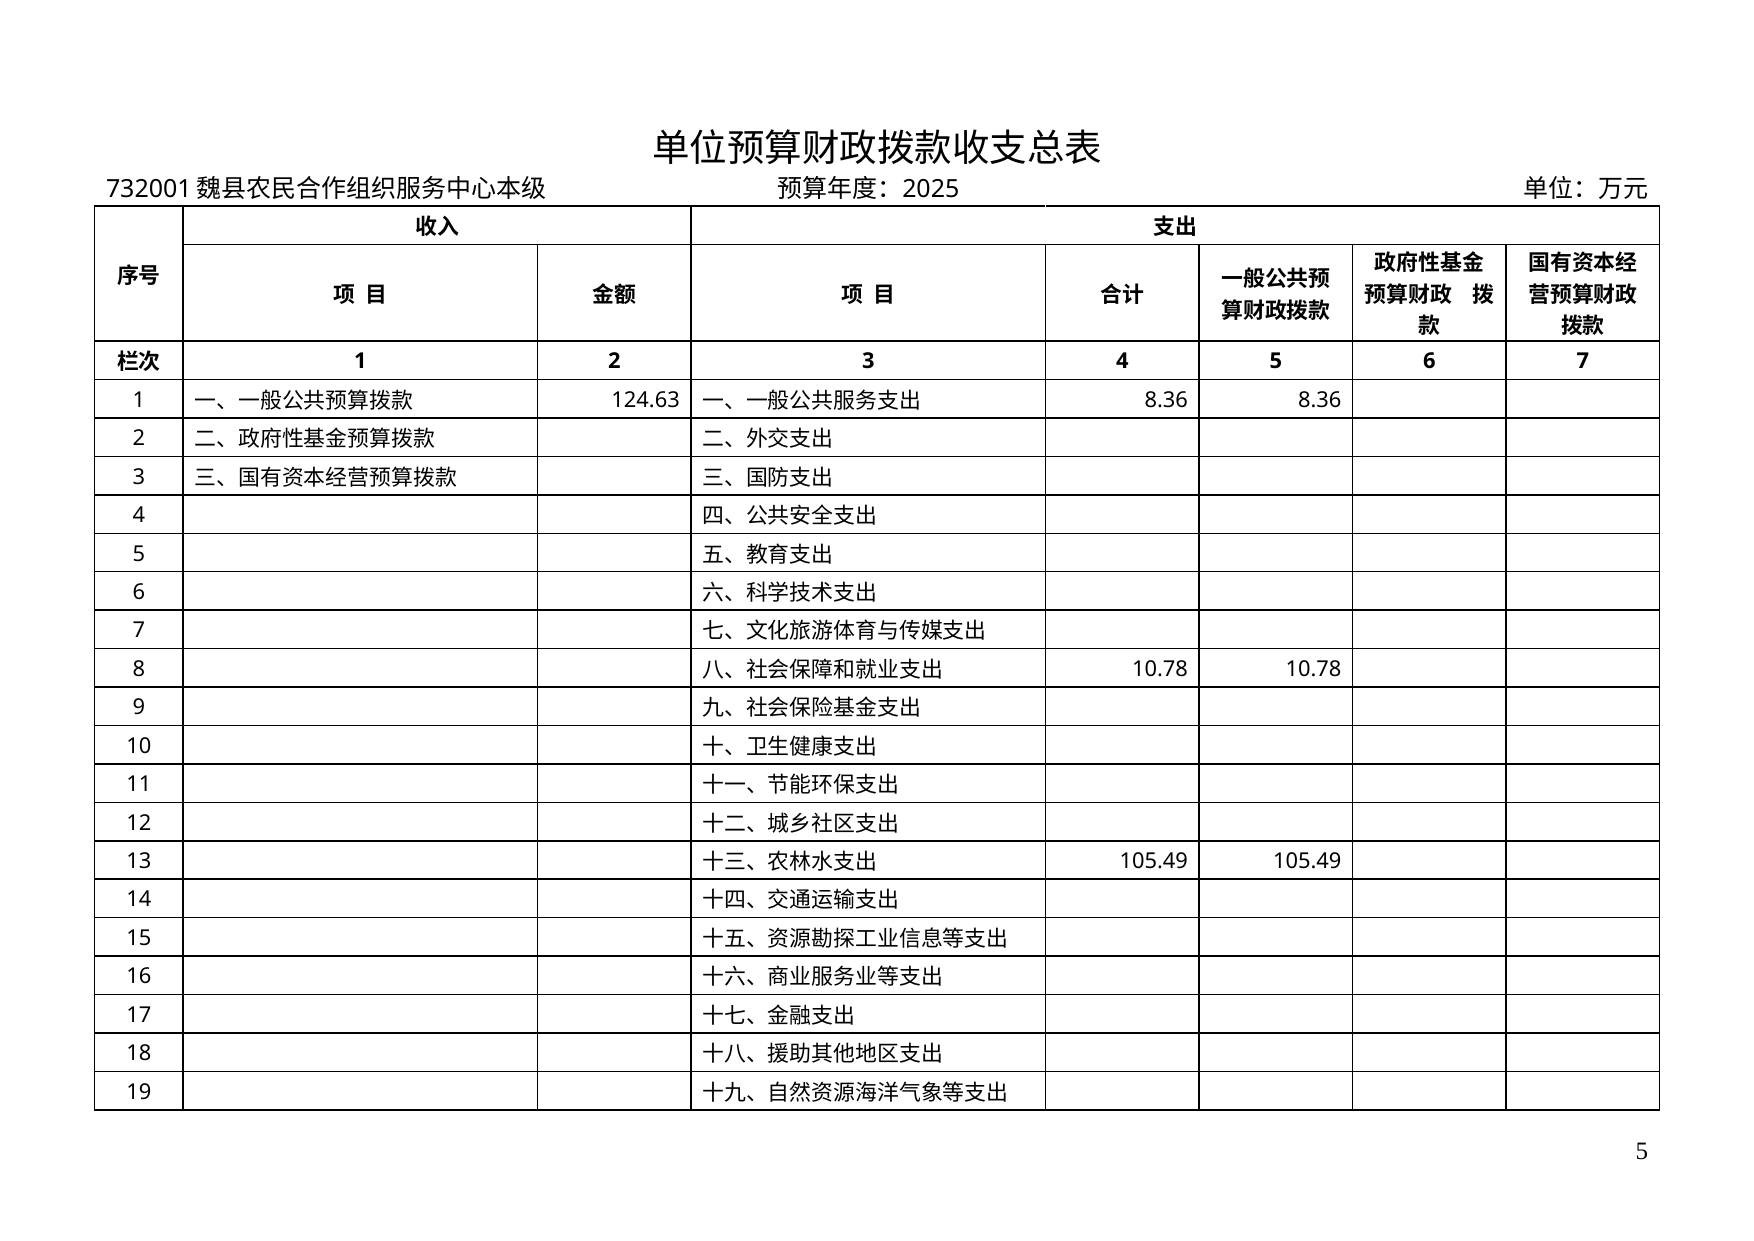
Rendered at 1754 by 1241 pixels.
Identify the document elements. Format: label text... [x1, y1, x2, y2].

table_cell 7 [1507, 342, 1659, 379]
table_cell [184, 803, 537, 840]
table_cell [1507, 496, 1659, 532]
table_cell [1200, 880, 1352, 917]
table_cell 1 [95, 380, 182, 417]
table_cell 国有资本经营预算财政拨款 [1507, 245, 1659, 340]
table_cell 十五、资源勘探工业信息等支出 [692, 918, 1045, 955]
table_header 单位：万元 [1046, 168, 1659, 205]
table_cell [538, 419, 690, 456]
table_cell [1046, 803, 1198, 840]
table_cell 105.49 [1046, 842, 1198, 878]
table_cell [538, 1034, 690, 1071]
table_cell [1507, 611, 1659, 648]
table_cell [1353, 496, 1505, 532]
table_cell [1353, 957, 1505, 994]
table_cell [538, 995, 690, 1032]
table_cell [184, 880, 537, 917]
table_cell 9 [95, 688, 182, 724]
table_cell 八、社会保障和就业支出 [692, 649, 1045, 686]
table_cell [538, 1072, 690, 1109]
table_cell [1200, 957, 1352, 994]
table_cell 项 目 [184, 245, 537, 340]
table_cell [1046, 1072, 1198, 1109]
table_cell [1507, 649, 1659, 686]
text 单位预算财政拨款收支总表 [106, 142, 1648, 167]
table_cell 十九、自然资源海洋气象等支出 [692, 1072, 1045, 1109]
table_cell 3 [95, 457, 182, 494]
table_cell 一、一般公共服务支出 [692, 380, 1045, 417]
table_cell [1507, 572, 1659, 609]
table_cell [1507, 995, 1659, 1032]
table_cell [184, 611, 537, 648]
table_cell [1200, 534, 1352, 571]
table_cell [1046, 688, 1198, 724]
table_cell [1200, 419, 1352, 456]
table_cell 16 [95, 957, 182, 994]
table_cell [184, 1072, 537, 1109]
table_cell [1353, 688, 1505, 724]
table_cell [538, 611, 690, 648]
table_cell 8.36 [1046, 380, 1198, 417]
table_cell [1200, 572, 1352, 609]
table_cell 18 [95, 1034, 182, 1071]
table_cell 合计 [1046, 245, 1198, 340]
table_cell 十二、城乡社区支出 [692, 803, 1045, 840]
table_cell [184, 765, 537, 801]
table_cell [184, 842, 537, 878]
table_cell [1353, 765, 1505, 801]
table_cell 4 [95, 496, 182, 532]
table_cell 11 [95, 765, 182, 801]
table_cell [538, 765, 690, 801]
table_cell [1046, 880, 1198, 917]
table_cell 19 [95, 1072, 182, 1109]
table_cell [1200, 803, 1352, 840]
table_cell 3 [692, 342, 1045, 379]
table_cell [538, 880, 690, 917]
table_cell [1200, 918, 1352, 955]
table_cell 2 [95, 419, 182, 456]
table_cell [184, 957, 537, 994]
table_cell 金额 [538, 245, 690, 340]
table_cell [1353, 611, 1505, 648]
table_cell 4 [1046, 342, 1198, 379]
table_cell 105.49 [1200, 842, 1352, 878]
table_cell [1200, 1072, 1352, 1109]
table_cell [1200, 688, 1352, 724]
table_cell 二、政府性基金预算拨款 [184, 419, 537, 456]
table_cell [1046, 1034, 1198, 1071]
table_cell [1200, 726, 1352, 763]
table_cell [1200, 611, 1352, 648]
table_cell [184, 534, 537, 571]
table_cell [1353, 534, 1505, 571]
table_cell [184, 688, 537, 724]
table_cell [1200, 765, 1352, 801]
table_cell [1046, 457, 1198, 494]
table_cell [1507, 1034, 1659, 1071]
table_cell 15 [95, 918, 182, 955]
table_cell 一、一般公共预算拨款 [184, 380, 537, 417]
table_cell 七、文化旅游体育与传媒支出 [692, 611, 1045, 648]
table_cell [1046, 765, 1198, 801]
table_cell [1353, 918, 1505, 955]
table_cell 10.78 [1046, 649, 1198, 686]
table_cell 一般公共预算财政拨款 [1200, 245, 1352, 340]
table_cell [1353, 1034, 1505, 1071]
table_cell [184, 1034, 537, 1071]
table_cell [538, 842, 690, 878]
table_cell [538, 803, 690, 840]
table_cell [1353, 880, 1505, 917]
table_cell 10 [95, 726, 182, 763]
table_cell [1507, 457, 1659, 494]
table_cell [538, 457, 690, 494]
table_cell [184, 995, 537, 1032]
table_cell [1046, 496, 1198, 532]
table_cell [1353, 842, 1505, 878]
table_cell [1353, 1072, 1505, 1109]
table_cell [1353, 572, 1505, 609]
table_cell [1507, 688, 1659, 724]
table_cell [1353, 803, 1505, 840]
table_cell [1046, 572, 1198, 609]
table_cell [1046, 419, 1198, 456]
table_cell 十一、节能环保支出 [692, 765, 1045, 801]
table_header 预算年度：2025 [692, 168, 1045, 205]
table_cell [184, 726, 537, 763]
table_cell [184, 649, 537, 686]
table_cell 栏次 [95, 342, 182, 379]
table_cell [1507, 803, 1659, 840]
table_cell [1507, 918, 1659, 955]
table_cell [538, 534, 690, 571]
table_cell [1353, 726, 1505, 763]
table_cell 收入 [184, 207, 690, 244]
table_cell 17 [95, 995, 182, 1032]
table_cell [1507, 880, 1659, 917]
table_cell [1200, 496, 1352, 532]
table_cell 7 [95, 611, 182, 648]
table_cell 四、公共安全支出 [692, 496, 1045, 532]
table_cell 十六、商业服务业等支出 [692, 957, 1045, 994]
table_cell 8 [95, 649, 182, 686]
table_cell [1046, 726, 1198, 763]
table_cell [1200, 1034, 1352, 1071]
table_cell [1507, 726, 1659, 763]
table_cell 6 [1353, 342, 1505, 379]
table_cell [538, 918, 690, 955]
table_cell 三、国有资本经营预算拨款 [184, 457, 537, 494]
table_cell [184, 572, 537, 609]
table_cell 13 [95, 842, 182, 878]
table_cell [1046, 534, 1198, 571]
table_cell 6 [95, 572, 182, 609]
table_cell [538, 572, 690, 609]
table_cell [1046, 995, 1198, 1032]
table_cell 十、卫生健康支出 [692, 726, 1045, 763]
table_cell [1507, 842, 1659, 878]
table_cell 政府性基金预算财政 拨款 [1353, 245, 1505, 340]
table_cell [1507, 765, 1659, 801]
table_cell 项 目 [692, 245, 1045, 340]
table_cell 2 [538, 342, 690, 379]
table_cell [1507, 419, 1659, 456]
table_cell 十四、交通运输支出 [692, 880, 1045, 917]
table_cell 十三、农林水支出 [692, 842, 1045, 878]
table_cell 九、社会保险基金支出 [692, 688, 1045, 724]
table_cell 1 [184, 342, 537, 379]
table_cell [1353, 649, 1505, 686]
table_cell [1046, 957, 1198, 994]
table_cell 12 [95, 803, 182, 840]
table_cell 14 [95, 880, 182, 917]
table_cell 五、教育支出 [692, 534, 1045, 571]
table_cell [1353, 380, 1505, 417]
table_cell [1200, 457, 1352, 494]
table_cell 5 [95, 534, 182, 571]
table_cell 三、国防支出 [692, 457, 1045, 494]
table_cell [538, 957, 690, 994]
table_cell [1046, 611, 1198, 648]
table_cell 5 [1200, 342, 1352, 379]
table_cell [1353, 419, 1505, 456]
table_cell 序号 [95, 207, 182, 340]
table_cell [538, 649, 690, 686]
table_cell [1353, 995, 1505, 1032]
table_cell [184, 496, 537, 532]
table_cell [1507, 1072, 1659, 1109]
table_cell [1046, 918, 1198, 955]
table_header 732001魏县农民合作组织服务中心本级 [95, 168, 690, 205]
table_cell [1507, 534, 1659, 571]
table_cell [1353, 457, 1505, 494]
table_cell 二、外交支出 [692, 419, 1045, 456]
table_cell [538, 496, 690, 532]
table_cell 8.36 [1200, 380, 1352, 417]
table_cell [1507, 380, 1659, 417]
table_cell 支出 [692, 207, 1659, 244]
table_cell 十八、援助其他地区支出 [692, 1034, 1045, 1071]
table_cell [538, 726, 690, 763]
table_cell 124.63 [538, 380, 690, 417]
table_cell [184, 918, 537, 955]
table_cell [538, 688, 690, 724]
table_cell [1200, 995, 1352, 1032]
table_cell 10.78 [1200, 649, 1352, 686]
table_cell 十七、金融支出 [692, 995, 1045, 1032]
table_cell 六、科学技术支出 [692, 572, 1045, 609]
table_cell [1507, 957, 1659, 994]
